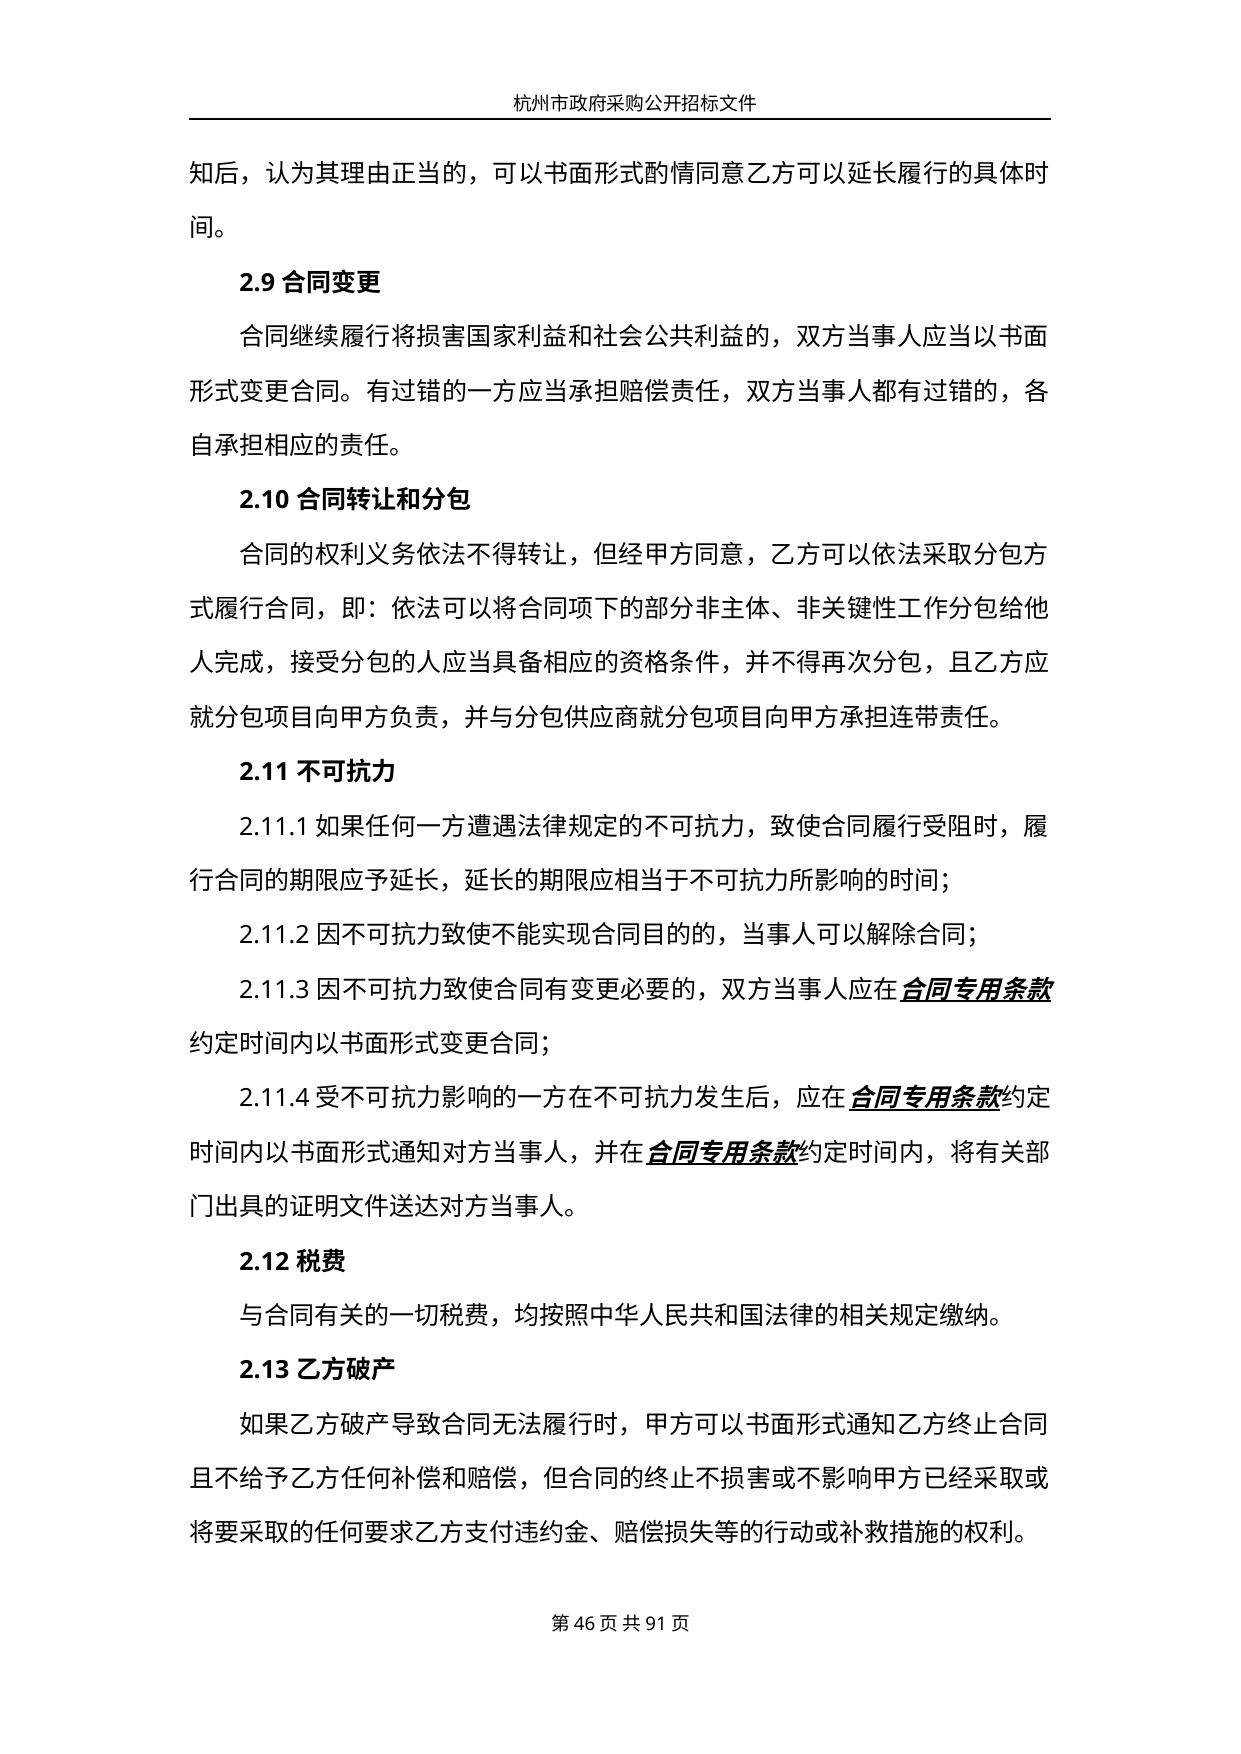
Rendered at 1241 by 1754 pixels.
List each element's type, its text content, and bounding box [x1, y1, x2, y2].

text 2.12 税费 [189, 1241, 1051, 1277]
text 2.11 不可抗力 [189, 752, 1051, 788]
text 合同的权利义务依法不得转让，但经甲方同意，乙方可以依法采取分包方式履行合同，即：依法可以将合同项下的部分非主体、非关键性工作分包给他人完成，接受分包的人应当具备相应的资格条件，并不得再次分包，且乙方应就分包项目向甲方负责，并与分包供应商就分包项目向甲方承担连带责任。 [189, 534, 1051, 733]
text 与合同有关的一切税费，均按照中华人民共和国法律的相关规定缴纳。 [189, 1295, 1051, 1332]
text 2.10 合同转让和分包 [189, 480, 1051, 516]
text 2.11.2 因不可抗力致使不能实现合同目的的，当事人可以解除合同； [189, 915, 1051, 951]
text 2.11.1如果任何一方遭遇法律规定的不可抗力，致使合同履行受阻时，履行合同的期限应予延长，延长的期限应相当于不可抗力所影响的时间； [189, 806, 1051, 897]
text 2.13 乙方破产 [189, 1350, 1051, 1386]
text 2.11.3 因不可抗力致使合同有变更必要的，双方当事人应在合同专用条款约定时间内以书面形式变更合同； [189, 969, 1051, 1060]
text 合同继续履行将损害国家利益和社会公共利益的，双方当事人应当以书面形式变更合同。有过错的一方应当承担赔偿责任，双方当事人都有过错的，各自承担相应的责任。 [189, 317, 1051, 462]
text 2.9 合同变更 [189, 262, 1051, 298]
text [189, 153, 1051, 244]
text 2.11.4受不可抗力影响的一方在不可抗力发生后，应在合同专用条款约定时间内以书面形式通知对方当事人，并在合同专用条款约定时间内，将有关部门出具的证明文件送达对方当事人。 [189, 1078, 1051, 1223]
text 如果乙方破产导致合同无法履行时，甲方可以书面形式通知乙方终止合同且不给予乙方任何补偿和赔偿，但合同的终止不损害或不影响甲方已经采取或将要采取的任何要求乙方支付违约金、赔偿损失等的行动或补救措施的权利。 [189, 1404, 1051, 1549]
